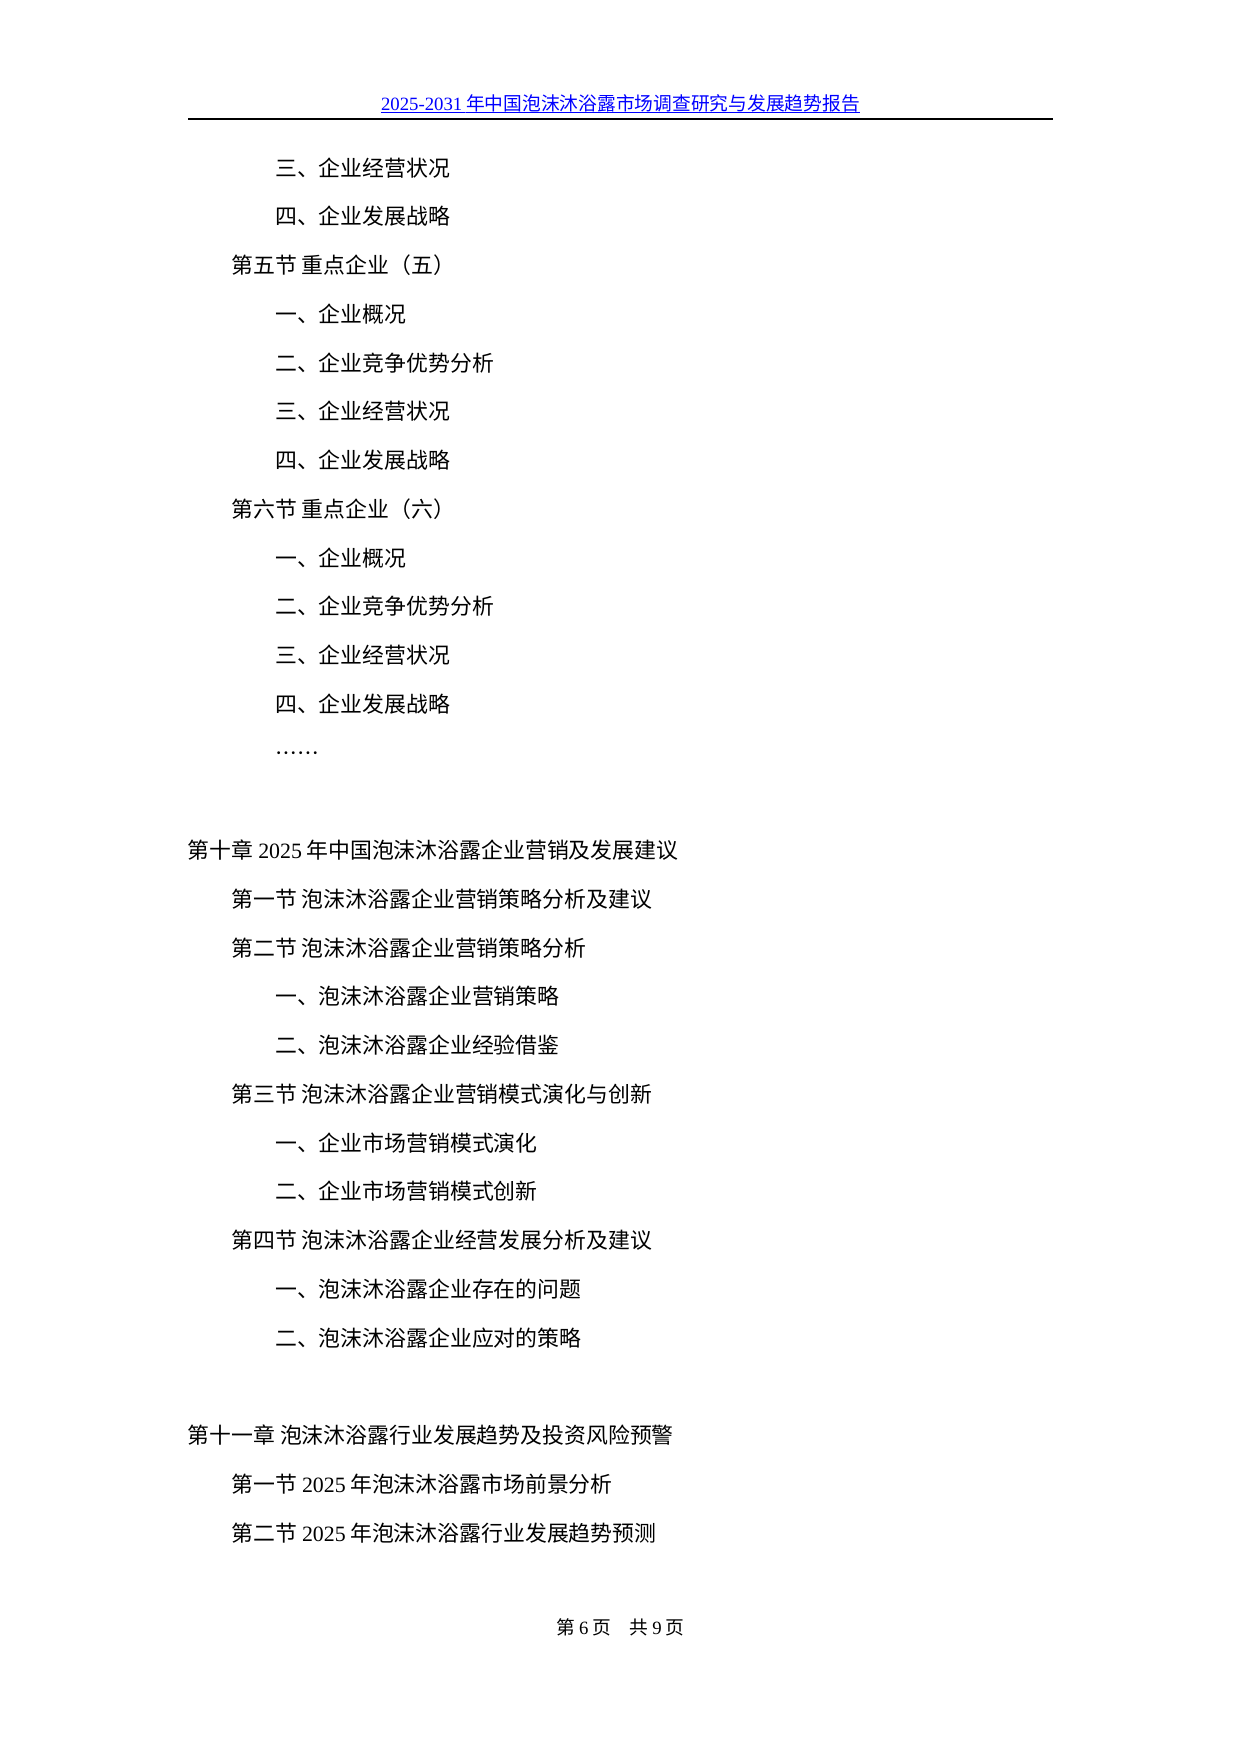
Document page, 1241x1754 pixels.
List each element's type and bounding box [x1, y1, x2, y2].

text [187, 150, 1053, 1548]
